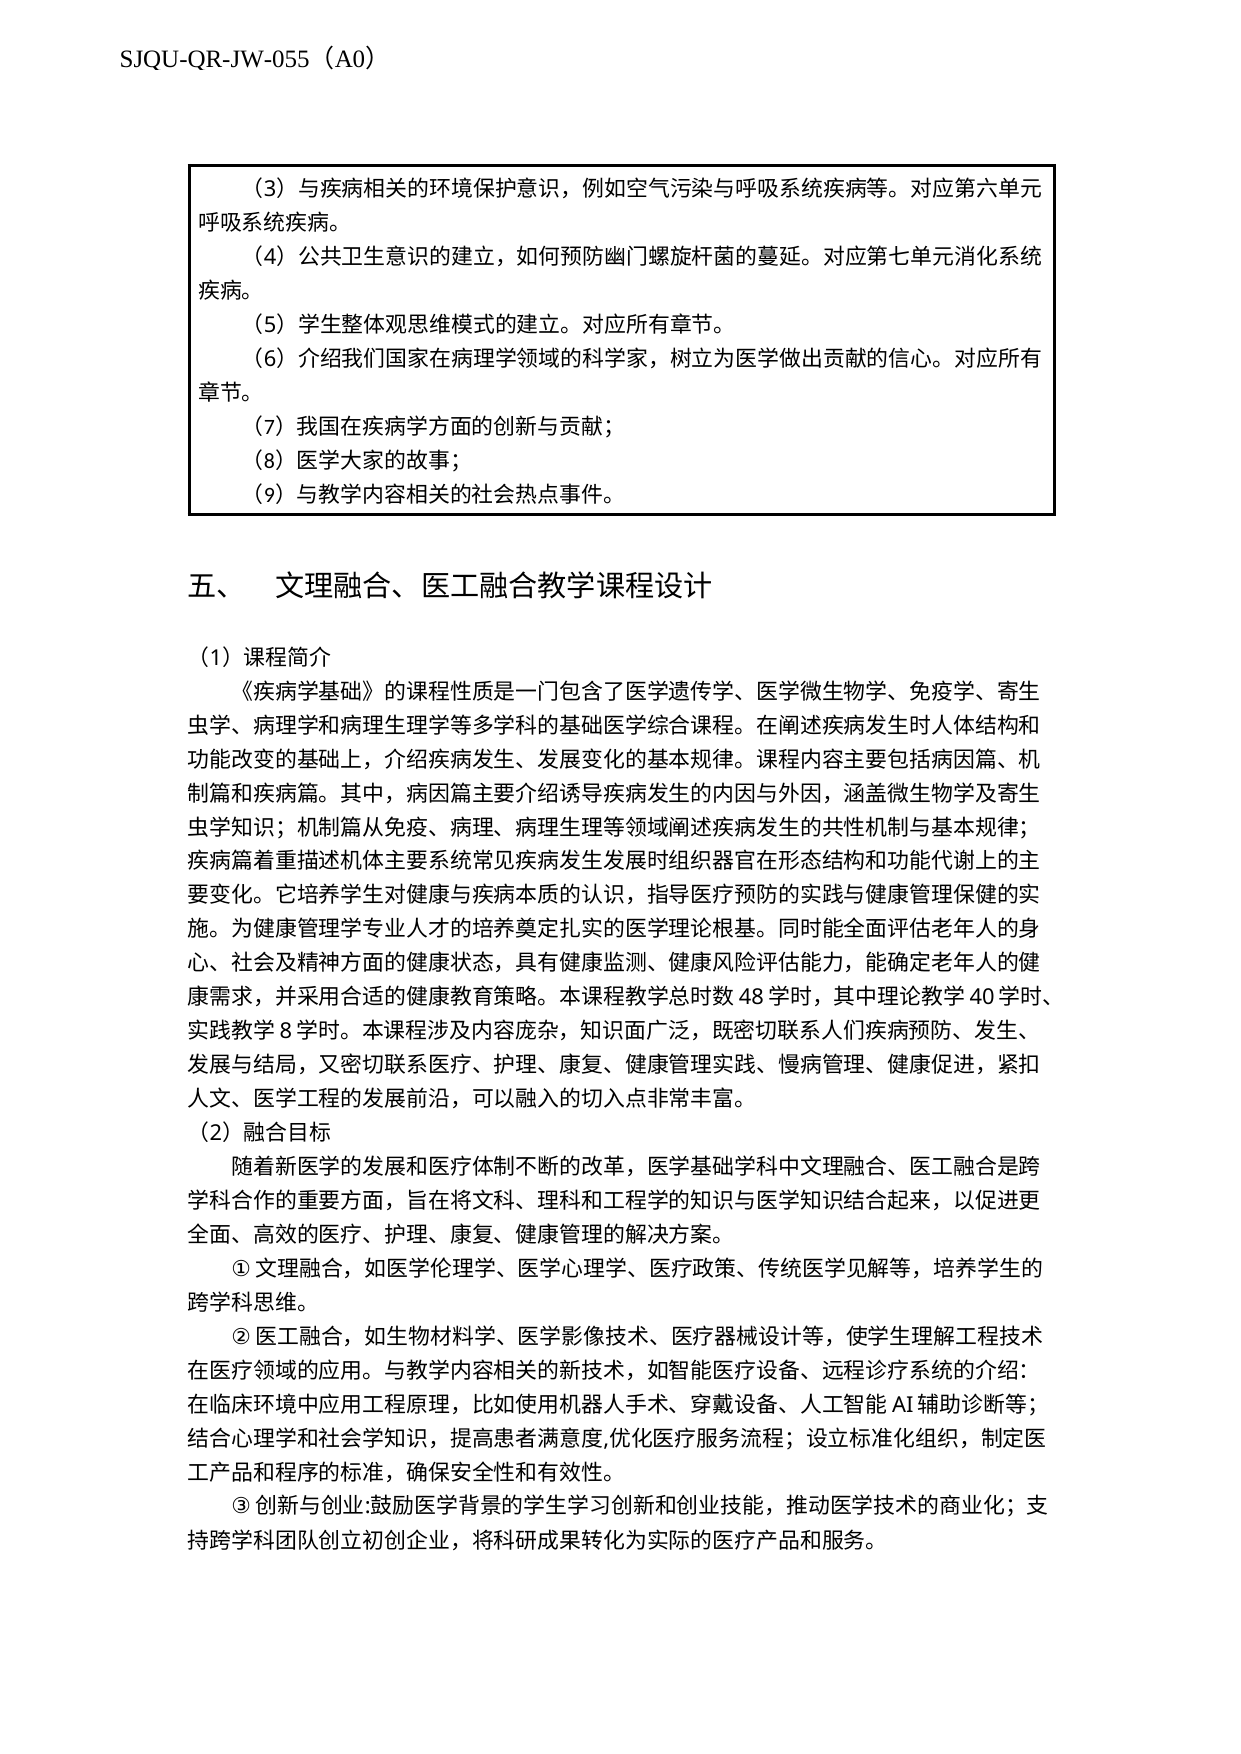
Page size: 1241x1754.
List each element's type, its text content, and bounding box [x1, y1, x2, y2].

text ①文理融合，如医学伦理学、医学心理学、医疗政策、传统医学见解等，培养学生的跨学科思维。 [187, 1250, 1053, 1318]
text 《疾病学基础》的课程性质是一门包含了医学遗传学、医学微生物学、免疫学、寄生虫学、病理学和病理生理学等多学科的基础医学综合课程。在阐述疾病发生时人体结构和功能改变的基础上，介绍疾病发生、发展变化的基本规律。课程内容主要包括病因篇、机制篇和疾病篇。其中，病因篇主要介绍诱导疾病发生的内因与外因，涵盖微生物学及寄生虫学知识；机制篇从免疫、病理、病理生理等领域阐述疾病发生的共性机制与基本规律；疾病篇着重描述机体主要系统常见疾病发生发展时组织器官在形态结构和功能代谢上的主要变化。它培养学生对健康与疾病本质的认识，指导医疗预防的实践与健康管理保健的实施。为健康管理学专业人才的培养奠定扎实的医学理论根基。同时能全面评估老年人的身心、社会及精神方面的健康状态，具有健康监测、健康风险评估能力，能确定老年人的健康需求，并采用合适的健康教育策略。本课程教学总时数48学时，其中理论教学40学时、实践教学8学时。本课程涉及内容庞杂，知识面广泛，既密切联系人们疾病预防、发生、发展与结局，又密切联系医疗、护理、康复、健康管理实践、慢病管理、健康促进，紧扣人文、医学工程的发展前沿，可以融入的切入点非常丰富。 [187, 672, 1053, 1114]
list 文理融合、医工融合教学课程设计 [187, 549, 1053, 617]
text （1）课程简介 [187, 638, 1053, 672]
text ③创新与创业:鼓励医学背景的学生学习创新和创业技能，推动医学技术的商业化；支持跨学科团队创立初创企业，将科研成果转化为实际的医疗产品和服务。 [187, 1487, 1053, 1555]
text ②医工融合，如生物材料学、医学影像技术、医疗器械设计等，使学生理解工程技术在医疗领域的应用。与教学内容相关的新技术，如智能医疗设备、远程诊疗系统的介绍：在临床环境中应用工程原理，比如使用机器人手术、穿戴设备、人工智能AI辅助诊断等；结合心理学和社会学知识，提高患者满意度,优化医疗服务流程；设立标准化组织，制定医工产品和程序的标准，确保安全性和有效性。 [187, 1318, 1053, 1487]
text （2）融合目标 [187, 1114, 1053, 1148]
text 随着新医学的发展和医疗体制不断的改革，医学基础学科中文理融合、医工融合是跨学科合作的重要方面，旨在将文科、理科和工程学的知识与医学知识结合起来，以促进更全面、高效的医疗、护理、康复、健康管理的解决方案。 [187, 1148, 1053, 1250]
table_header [191, 167, 1053, 512]
